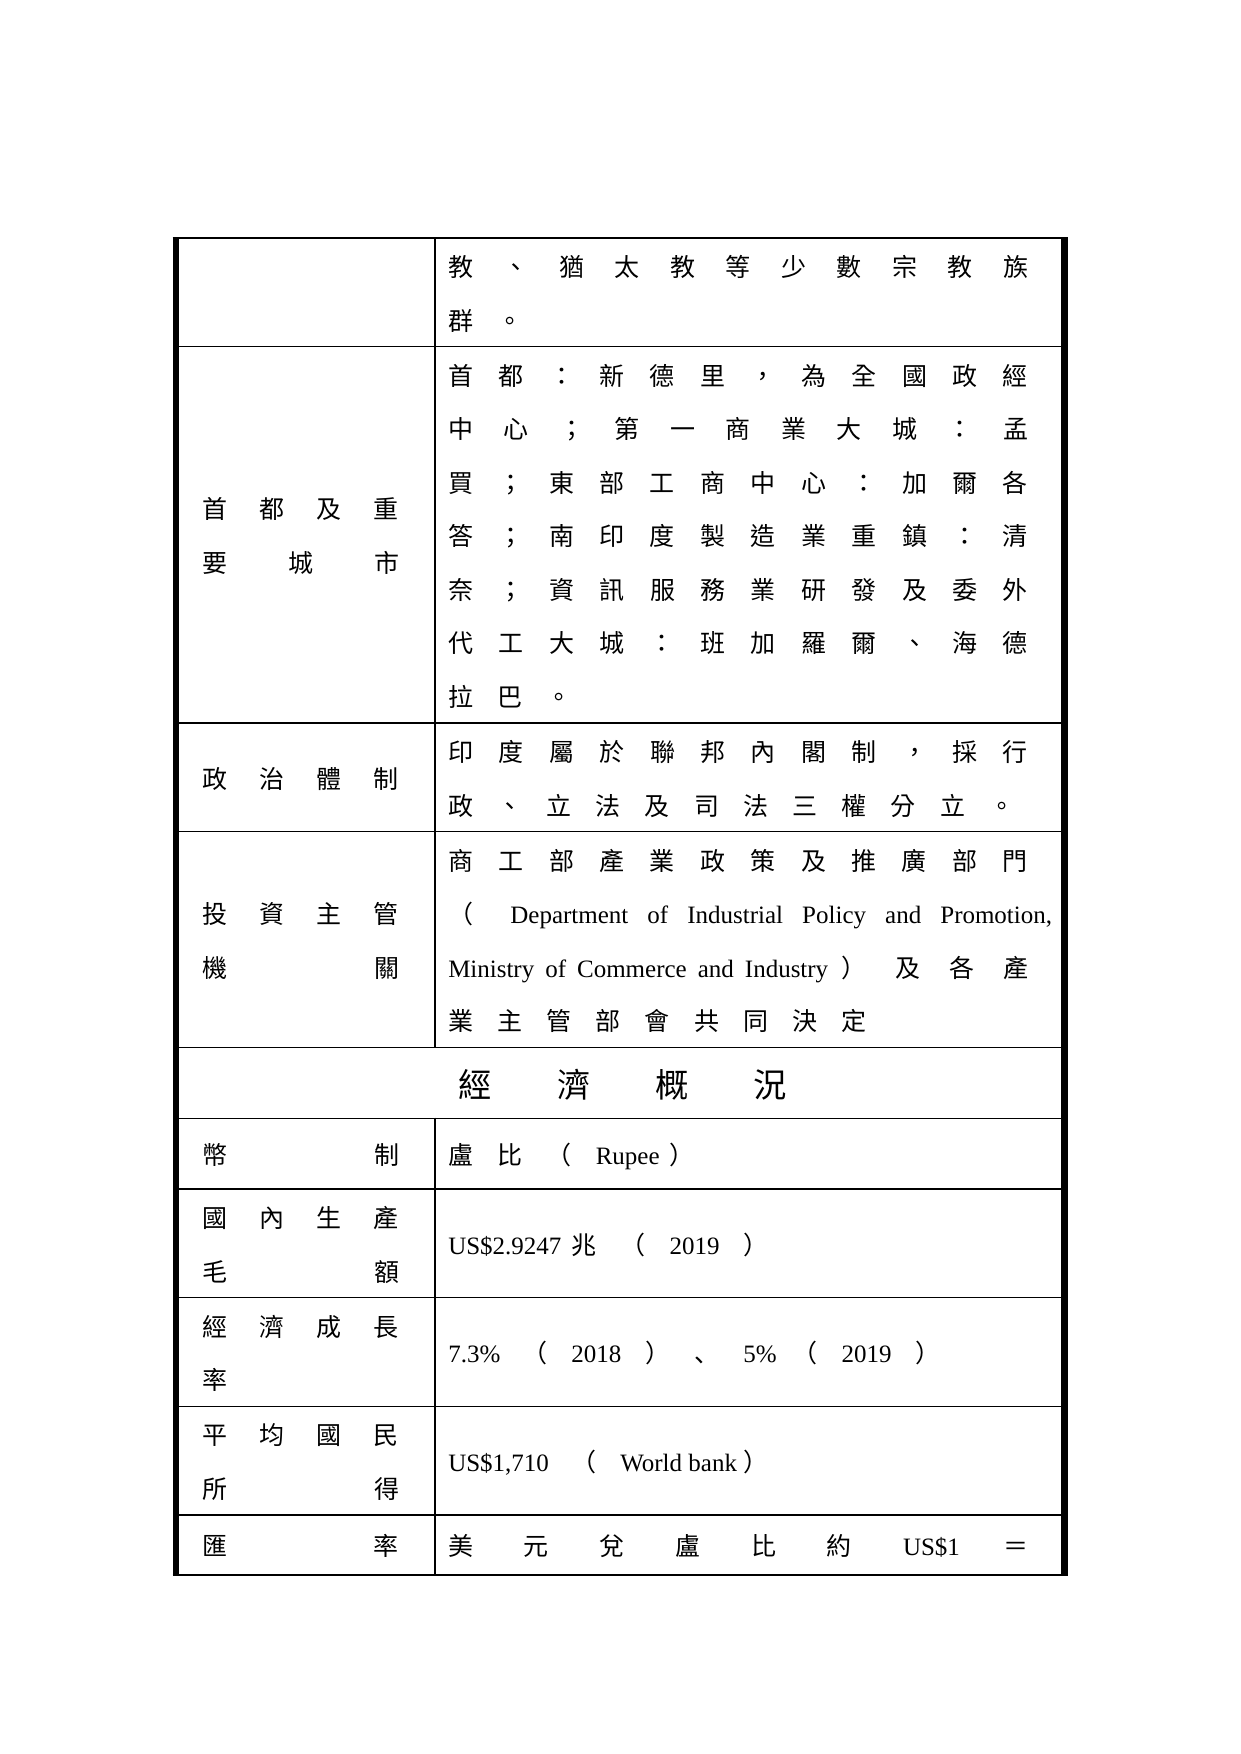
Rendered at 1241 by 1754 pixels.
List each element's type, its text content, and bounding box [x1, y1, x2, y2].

table_cell 平均國民所得 [179, 1407, 434, 1514]
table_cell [436, 1516, 1061, 1574]
table_cell 首都及重要城市 [179, 347, 434, 722]
table_cell 經 濟 概 況 [179, 1048, 1061, 1117]
table_cell 政治體制 [179, 724, 434, 831]
table_cell 盧比（Rupee） [436, 1119, 1061, 1188]
table_cell 首都：新德里，為全國政經中心；第一商業大城：孟買；東部工商中心：加爾各答；南印度製造業重鎮：清奈；資訊服務業研發及委外代工大城：班加羅爾、海德拉巴。 [436, 347, 1061, 722]
table_cell 商工部產業政策及推廣部門（Department of Industrial Policy and Promotion, Ministry of Commerce and Industry）及各產業主管部會共同決定 [436, 832, 1061, 1047]
table_cell 7.3%（2018）、5%（2019） [436, 1298, 1061, 1406]
table_cell 投資主管機關 [179, 832, 434, 1047]
table_cell 經濟成長率 [179, 1298, 434, 1406]
table_cell 宗教 [179, 239, 434, 346]
table_cell US$1,710（World bank） [436, 1407, 1061, 1514]
table_cell 幣制 [179, 1119, 434, 1188]
table_cell 印度屬於聯邦內閣制，採行政、立法及司法三權分立。 [436, 724, 1061, 831]
table_cell 國內生產毛額 [179, 1190, 434, 1297]
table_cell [436, 239, 1061, 346]
table_cell 匯 率 [179, 1516, 434, 1574]
table_cell US$2.9247兆（2019） [436, 1190, 1061, 1297]
